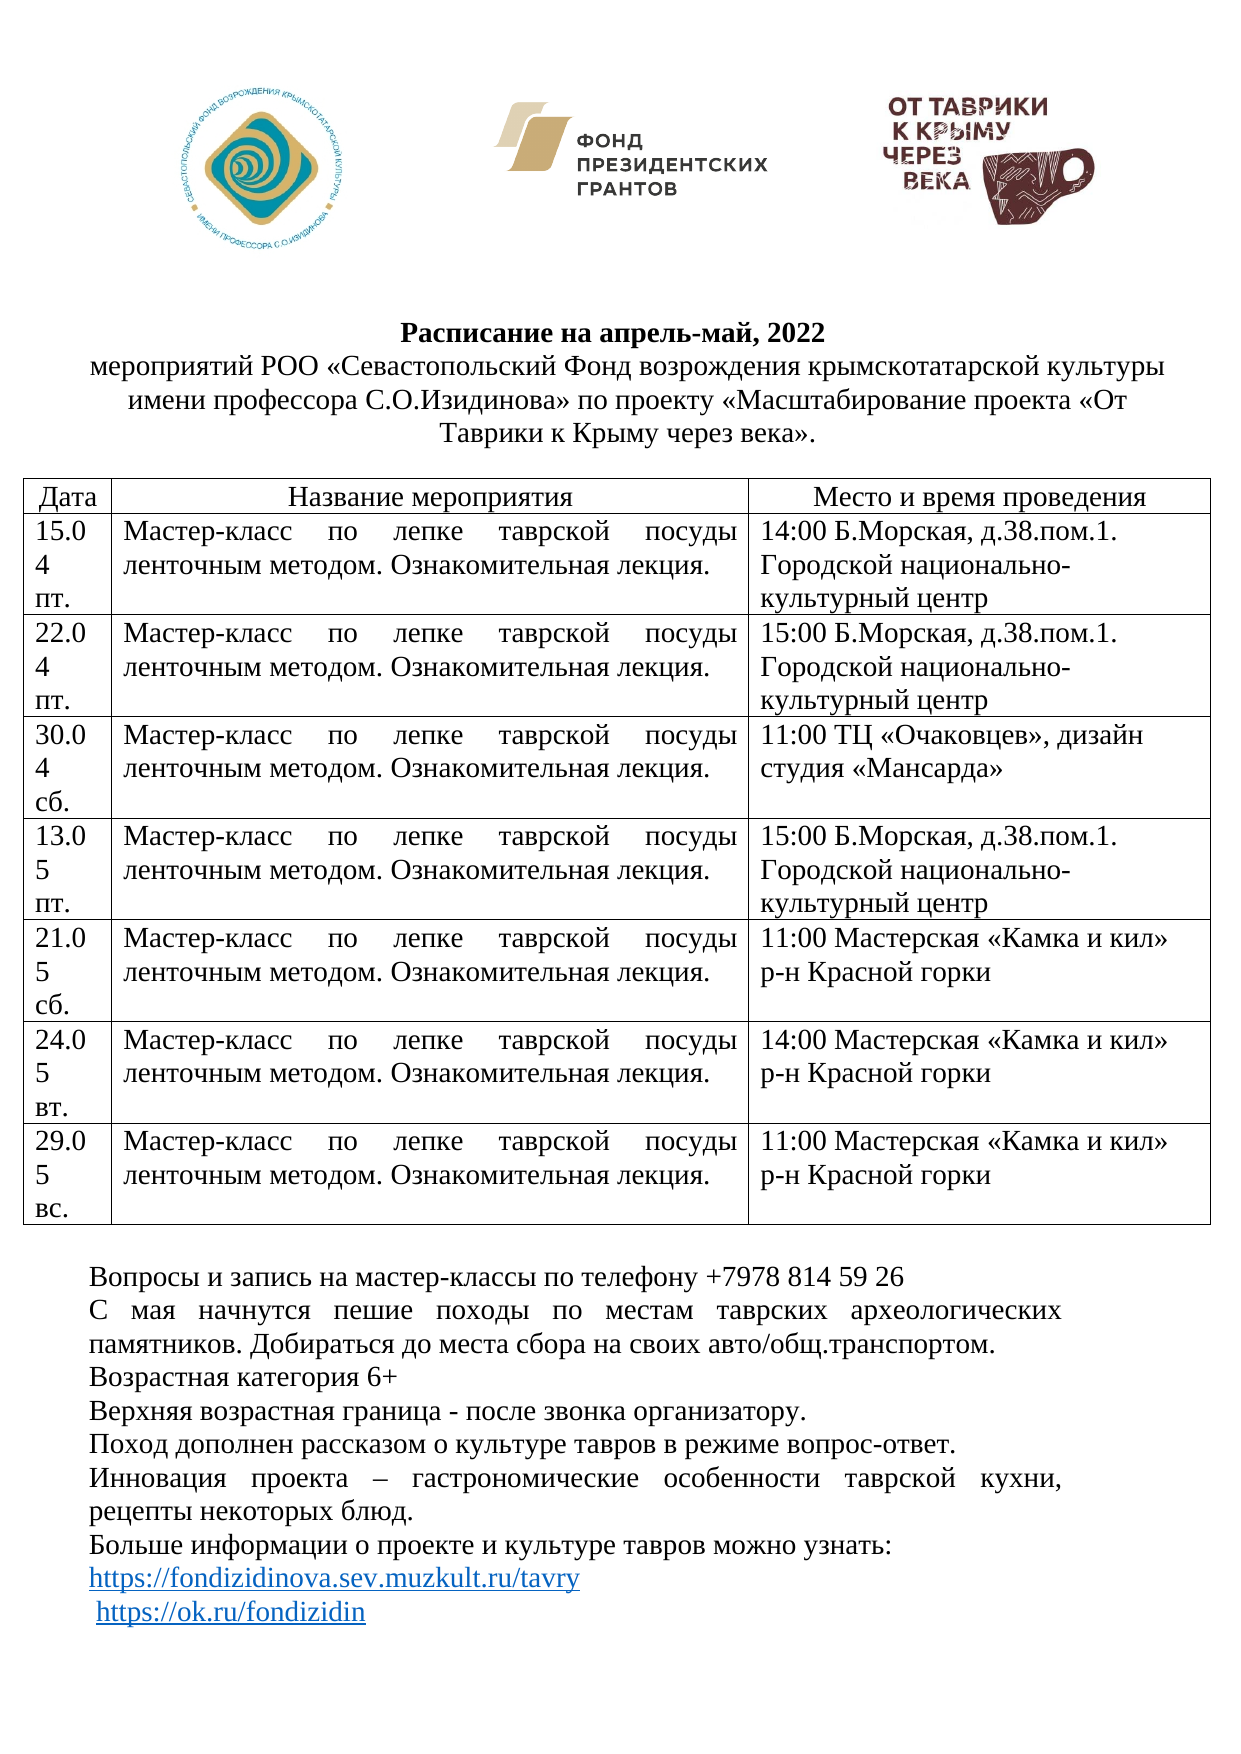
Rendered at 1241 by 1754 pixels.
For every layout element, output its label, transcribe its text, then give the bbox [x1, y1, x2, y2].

table_cell 30.04 сб. [24, 717, 111, 817]
table_cell 15:00 Б.Морская, д.38.пом.1. Городской национально-культурный центр [749, 819, 1210, 919]
table_cell Мастер-класс по лепке таврской посуды ленточным методом. Ознакомительная лекция. [112, 819, 748, 919]
text мероприятий РОО «Севастопольский Фонд возрождения крымскотатарской культуры имени профессора С.О.Изидинова» по проекту «Масштабирование проекта «От Таврики к Крыму через века». [88, 348, 1166, 449]
text Больше информации о проекте и культуре тавров можно узнать: [88, 1527, 1063, 1561]
table_cell Мастер-класс по лепке таврской посуды ленточным методом. Ознакомительная лекция. [112, 717, 748, 817]
table_cell 11:00 ТЦ «Очаковцев», дизайн студия «Мансарда» [749, 717, 1210, 817]
table_cell 22.04 пт. [24, 615, 111, 716]
picture [454, 73, 809, 243]
table_cell Мастер-класс по лепке таврской посуды ленточным методом. Ознакомительная лекция. [112, 920, 748, 1021]
table_cell 14:00 Мастерская «Камка и кил» р-н Красной горки [749, 1022, 1210, 1122]
table_cell 21.05 сб. [24, 920, 111, 1021]
picture [850, 73, 1128, 243]
text Возрастная категория 6+ [88, 1359, 1063, 1393]
table_cell 11:00 Мастерская «Камка и кил» р-н Красной горки [749, 920, 1210, 1021]
text С мая начнутся пешие походы по местам таврских археологических памятников. Добираться до места сбора на своих авто/общ.транспортом. [88, 1292, 1063, 1359]
table_cell Мастер-класс по лепке таврской посуды ленточным методом. Ознакомительная лекция. [112, 1124, 748, 1224]
table_cell Мастер-класс по лепке таврской посуды ленточным методом. Ознакомительная лекция. [112, 1022, 748, 1122]
text Верхняя возрастная граница - после звонка организатору. [88, 1393, 1063, 1426]
picture [168, 73, 352, 258]
table_cell Мастер-класс по лепке таврской посуды ленточным методом. Ознакомительная лекция. [112, 615, 748, 716]
text Расписание на апрель-май, 2022 [88, 315, 1063, 348]
table_header Дата [24, 479, 111, 512]
table_cell Мастер-класс по лепке таврской посуды ленточным методом. Ознакомительная лекция. [112, 514, 748, 614]
table_header Название мероприятия [112, 479, 748, 512]
table_cell 15:00 Б.Морская, д.38.пом.1. Городской национально-культурный центр [749, 615, 1210, 716]
text Инновация проекта – гастрономические особенности таврской кухни, рецепты некоторых блюд. [88, 1460, 1063, 1527]
table_cell 11:00 Мастерская «Камка и кил» р-н Красной горки [749, 1124, 1210, 1224]
text https://fondizidinova.sev.muzkult.ru/tavry [88, 1561, 1063, 1594]
table_cell 15.04 пт. [24, 514, 111, 614]
table_cell 29.05 вс. [24, 1124, 111, 1224]
table_cell 14:00 Б.Морская, д.38.пом.1. Городской национально-культурный центр [749, 514, 1210, 614]
table_cell 24.05 вт. [24, 1022, 111, 1122]
text https://ok.ru/fondizidin [88, 1594, 1063, 1628]
table_cell 13.05 пт. [24, 819, 111, 919]
text Вопросы и запись на мастер-классы по телефону +7978 814 59 26 [88, 1259, 1063, 1292]
text Поход дополнен рассказом о культуре тавров в режиме вопрос-ответ. [88, 1426, 1063, 1460]
table_header Место и время проведения [749, 479, 1210, 512]
